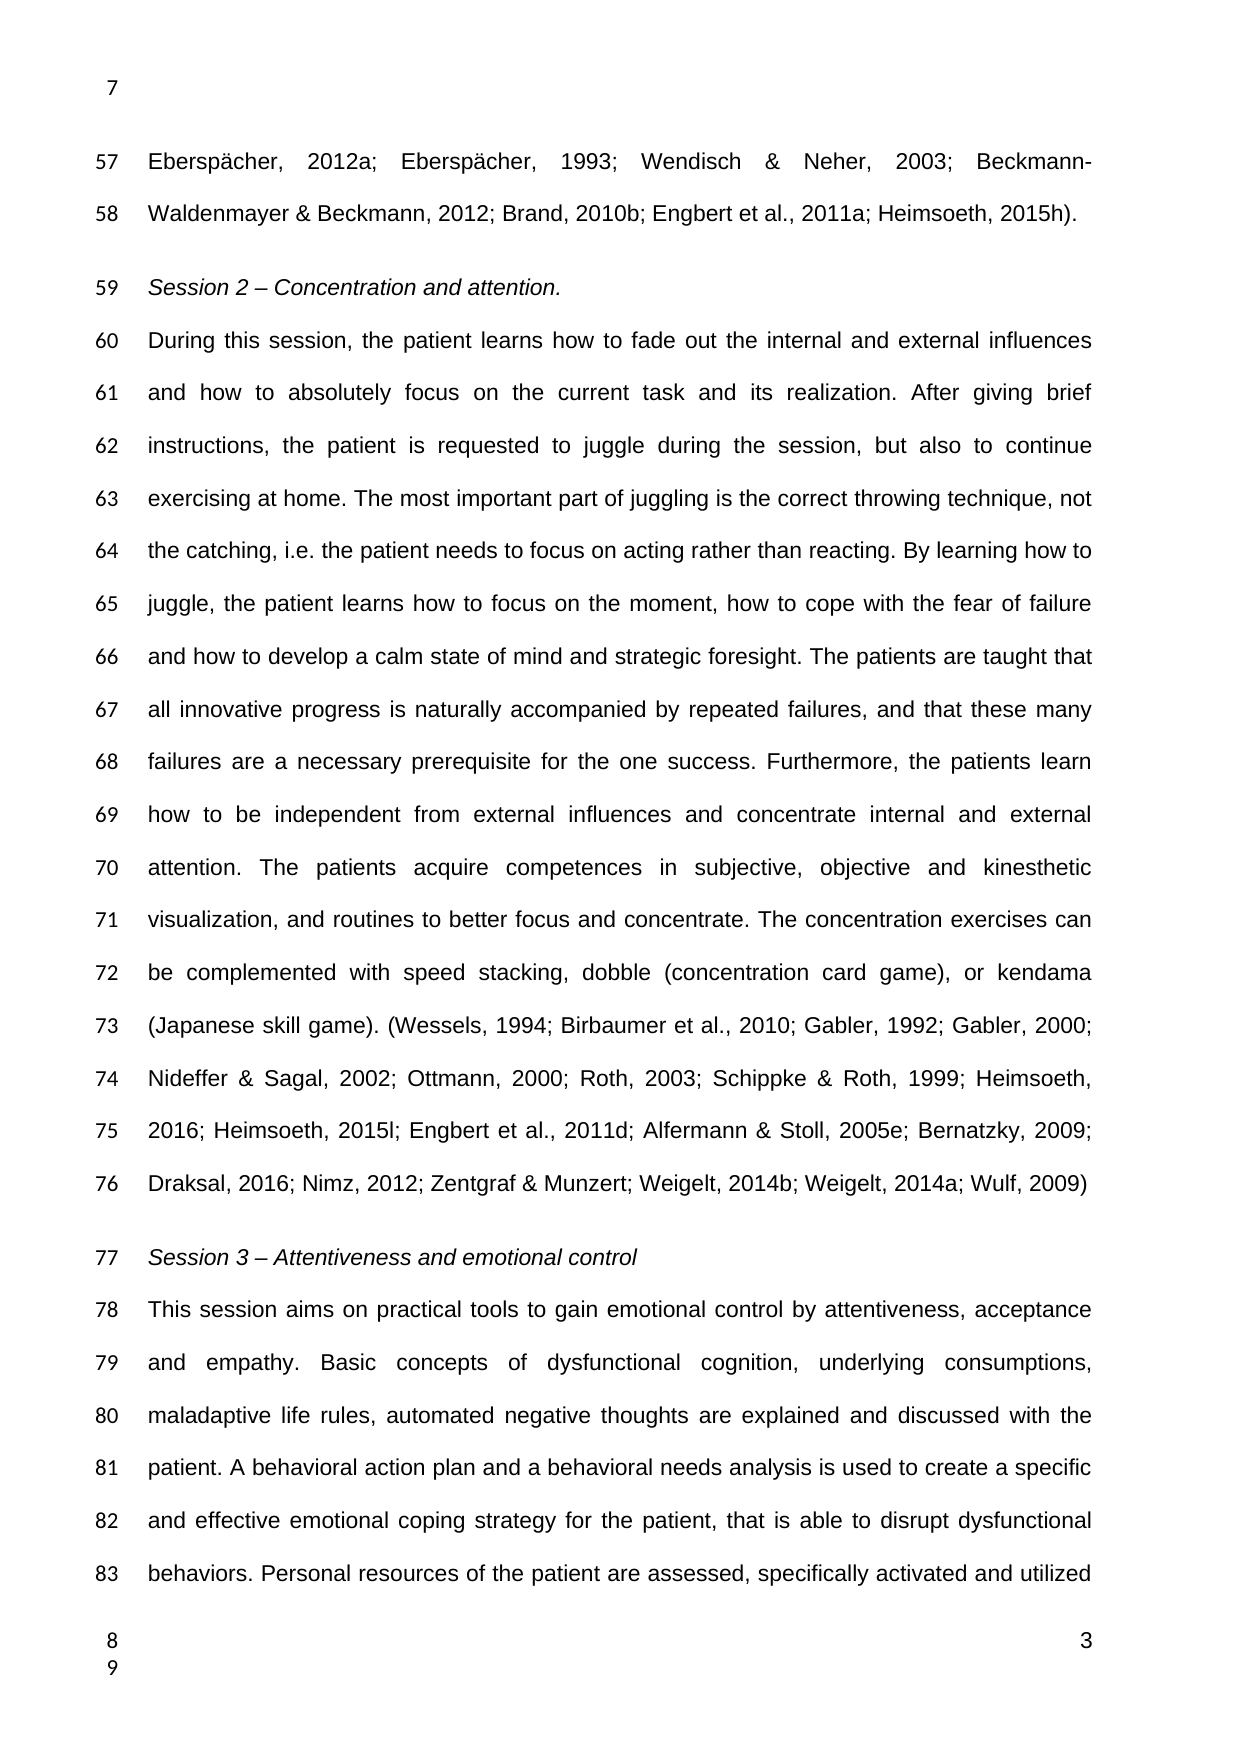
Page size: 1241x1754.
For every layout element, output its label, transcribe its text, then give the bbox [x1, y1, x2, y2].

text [148, 1296, 1093, 1586]
text During this session, the patient learns how to fade out the internal and external influences and how to absolutely focus on the current task and its realization. After giving brief instructions, the patient is requested to juggle during the session, but also to continue exercising at home. The most important part of juggling is the correct throwing technique, not the catching, i.e. the patient needs to focus on acting rather than reacting. By learning how to juggle, the patient learns how to focus on the moment, how to cope with the fear of failure and how to develop a calm state of mind and strategic foresight. The patients are taught that all innovative progress is naturally accompanied by repeated failures, and that these many failures are a necessary prerequisite for the one success. Furthermore, the patients learn how to be independent from external influences and concentrate internal and external attention. The patients acquire competences in subjective, objective and kinesthetic visualization, and routines to better focus and concentrate. The concentration exercises can be complemented with speed stacking, dobble (concentration card game), or kendama (Japanese skill game). (Wessels, 1994; Birbaumer et al., 2010; Gabler, 1992; Gabler, 2000; Nideffer & Sagal, 2002; Ottmann, 2000; Roth, 2003; Schippke & Roth, 1999; Heimsoeth, 2016; Heimsoeth, 2015l; Engbert et al., 2011d; Alfermann & Stoll, 2005e; Bernatzky, 2009; Draksal, 2016; Nimz, 2012; Zentgraf & Munzert; Weigelt, 2014b; Weigelt, 2014a; Wulf, 2009) [148, 327, 1093, 1196]
text Session 2 – Concentration and attention. [148, 274, 1093, 300]
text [148, 148, 1093, 227]
text Session 3 – Attentiveness and emotional control [148, 1243, 1093, 1270]
